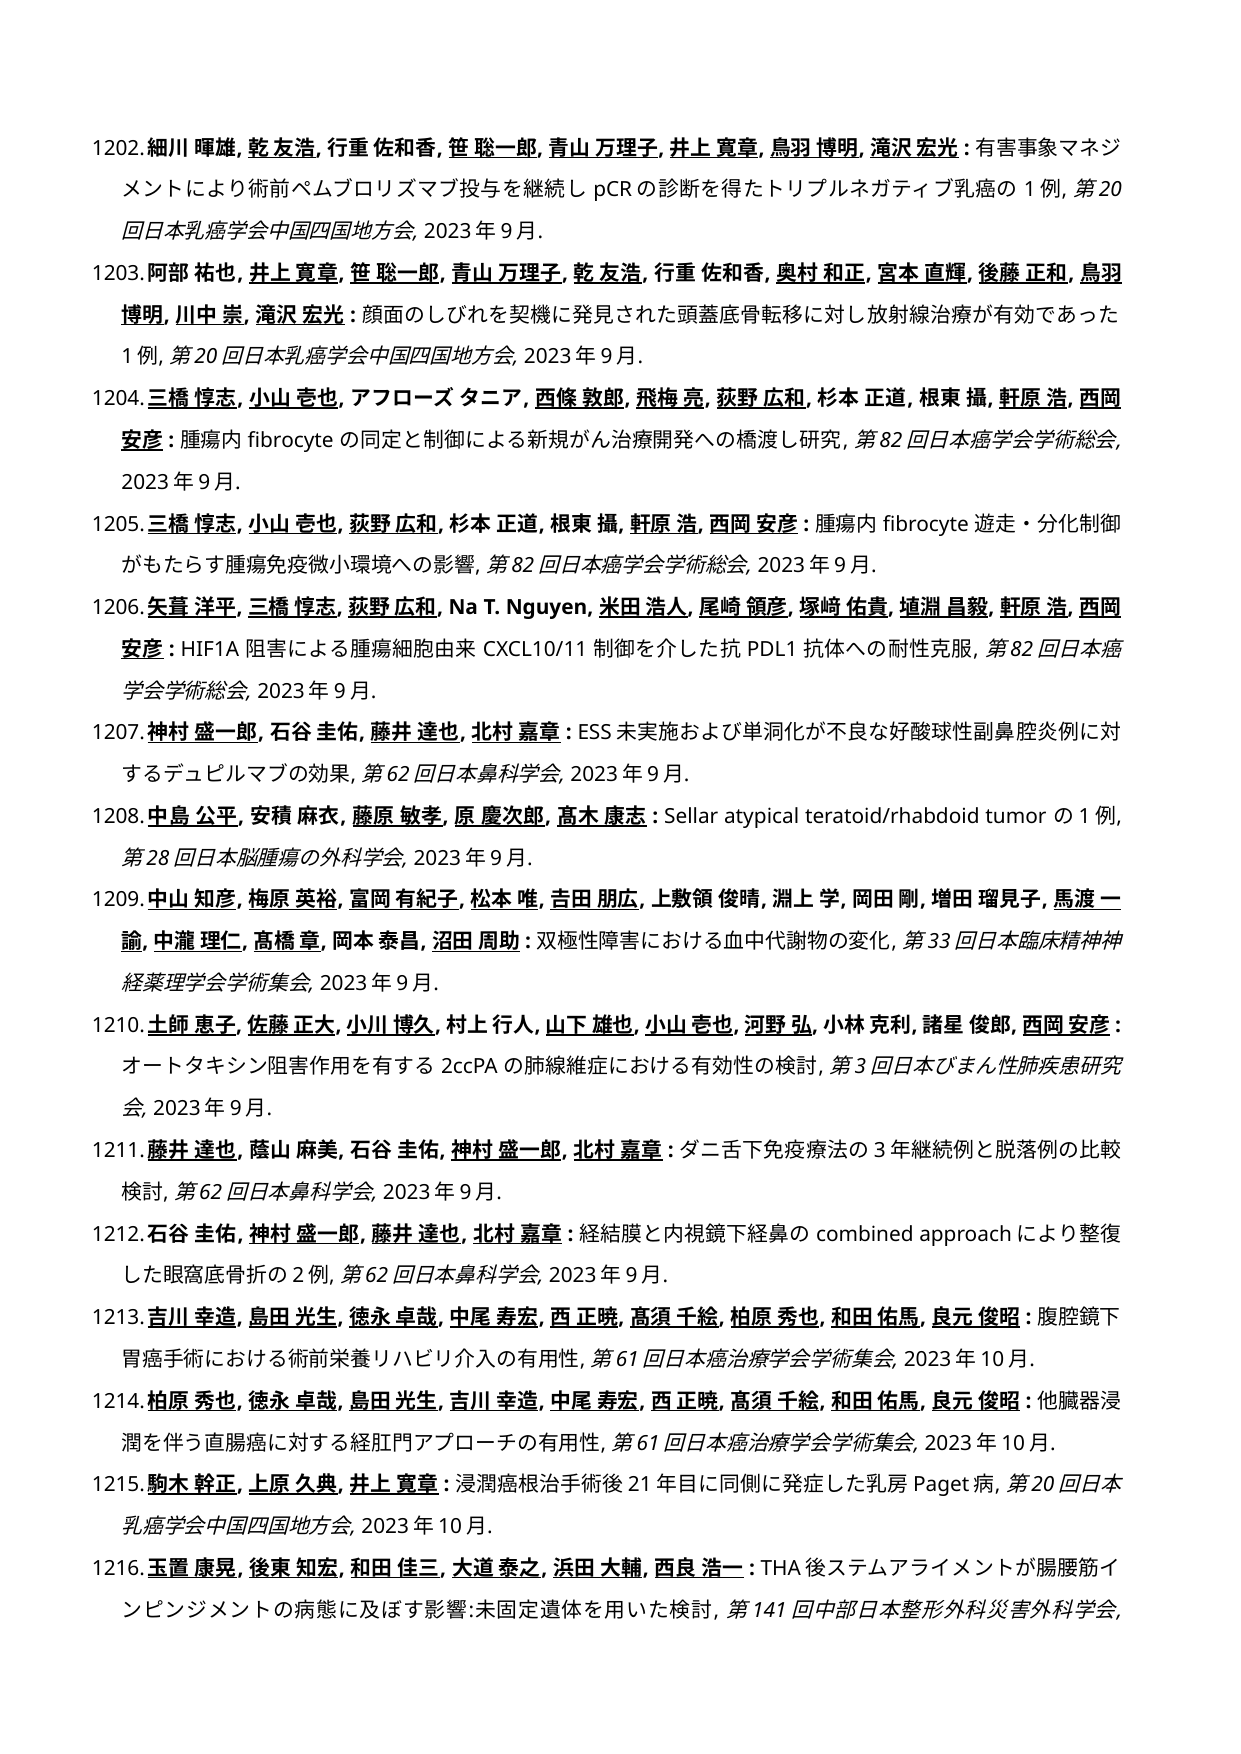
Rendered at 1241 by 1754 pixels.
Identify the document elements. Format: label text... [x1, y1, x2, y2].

list 神村 盛一郎, 石谷 圭佑, 藤井 達也, 北村 嘉章 : ESS未実施および単洞化が不良な好酸球性副鼻腔炎例に対するデュピルマブの効果, 第62回日本鼻科学会, 2023年9月. [92, 710, 1122, 793]
list 柏原 秀也, 徳永 卓哉, 島田 光生, 吉川 幸造, 中尾 寿宏, 西 正暁, 髙須 千絵, 和田 佑馬, 良元 俊昭 : 他臓器浸潤を伴う直腸癌に対する経肛門アプローチの有用性, 第61回日本癌治療学会学術集会, 2023年10月. [92, 1378, 1122, 1462]
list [92, 1545, 1122, 1629]
list 阿部 祐也, 井上 寛章, 笹 聡一郎, 青山 万理子, 乾 友浩, 行重 佐和香, 奥村 和正, 宮本 直輝, 後藤 正和, 鳥羽 博明, 川中 崇, 滝沢 宏光 : 顔面のしびれを契機に発見された頭蓋底骨転移に対し放射線治療が有効であった1例, 第20回日本乳癌学会中国四国地方会, 2023年9月. [92, 250, 1122, 376]
list 矢葺 洋平, 三橋 惇志, 荻野 広和, Na T. Nguyen, 米田 浩人, 尾崎 領彦, 塚﨑 佑貴, 埴淵 昌毅, 軒原 浩, 西岡 安彦 : HIF1A 阻害による腫瘍細胞由来 CXCL10/11 制御を介した抗 PDL1 抗体への耐性克服, 第82回日本癌学会学術総会, 2023年9月. [92, 584, 1122, 710]
list 吉川 幸造, 島田 光生, 徳永 卓哉, 中尾 寿宏, 西 正暁, 髙須 千絵, 柏原 秀也, 和田 佑馬, 良元 俊昭 : 腹腔鏡下胃癌手術における術前栄養リハビリ介入の有用性, 第61回日本癌治療学会学術集会, 2023年10月. [92, 1295, 1122, 1378]
list 細川 暉雄, 乾 友浩, 行重 佐和香, 笹 聡一郎, 青山 万理子, 井上 寛章, 鳥羽 博明, 滝沢 宏光 : 有害事象マネジメントにより術前ペムブロリズマブ投与を継続しpCRの診断を得たトリプルネガティブ乳癌の1例, 第20回日本乳癌学会中国四国地方会, 2023年9月. [92, 125, 1122, 250]
list 中島 公平, 安積 麻衣, 藤原 敏孝, 原 慶次郎, 髙木 康志 : Sellar atypical teratoid/rhabdoid tumor の1例, 第28回日本脳腫瘍の外科学会, 2023年9月. [92, 793, 1122, 877]
list 三橋 惇志, 小山 壱也, アフローズ タニア, 西條 敦郎, 飛梅 亮, 荻野 広和, 杉本 正道, 根東 攝, 軒原 浩, 西岡 安彦 : 腫瘍内 fibrocyte の同定と制御による新規がん治療開発への橋渡し研究, 第82回日本癌学会学術総会, 2023年9月. [92, 376, 1122, 501]
list 石谷 圭佑, 神村 盛一郎, 藤井 達也, 北村 嘉章 : 経結膜と内視鏡下経鼻のcombined approachにより整復した眼窩底骨折の2例, 第62回日本鼻科学会, 2023年9月. [92, 1211, 1122, 1295]
list 駒木 幹正, 上原 久典, 井上 寛章 : 浸潤癌根治手術後21年目に同側に発症した乳房Paget病, 第20回日本乳癌学会中国四国地方会, 2023年10月. [92, 1462, 1122, 1545]
list 中山 知彦, 梅原 英裕, 富岡 有紀子, 松本 唯, 𠮷田 朋広, 上敷領 俊晴, 淵上 学, 岡田 剛, 増田 瑠見子, 馬渡 一諭, 中瀧 理仁, 髙橋 章, 岡本 泰昌, 沼田 周助 : 双極性障害における血中代謝物の変化, 第33回日本臨床精神神経薬理学会学術集会, 2023年9月. [92, 877, 1122, 1002]
list 土師 恵子, 佐藤 正大, 小川 博久, 村上 行人, 山下 雄也, 小山 壱也, 河野 弘, 小林 克利, 諸星 俊郎, 西岡 安彦 : オートタキシン阻害作用を有する 2ccPA の肺線維症における有効性の検討, 第3回日本びまん性肺疾患研究会, 2023年9月. [92, 1002, 1122, 1128]
list 三橋 惇志, 小山 壱也, 荻野 広和, 杉本 正道, 根東 攝, 軒原 浩, 西岡 安彦 : 腫瘍内 fibrocyte 遊走・分化制御がもたらす腫瘍免疫微小環境への影響, 第82回日本癌学会学術総会, 2023年9月. [92, 501, 1122, 584]
list 藤井 達也, 蔭山 麻美, 石谷 圭佑, 神村 盛一郎, 北村 嘉章 : ダニ舌下免疫療法の3年継続例と脱落例の比較検討, 第62回日本鼻科学会, 2023年9月. [92, 1128, 1122, 1211]
